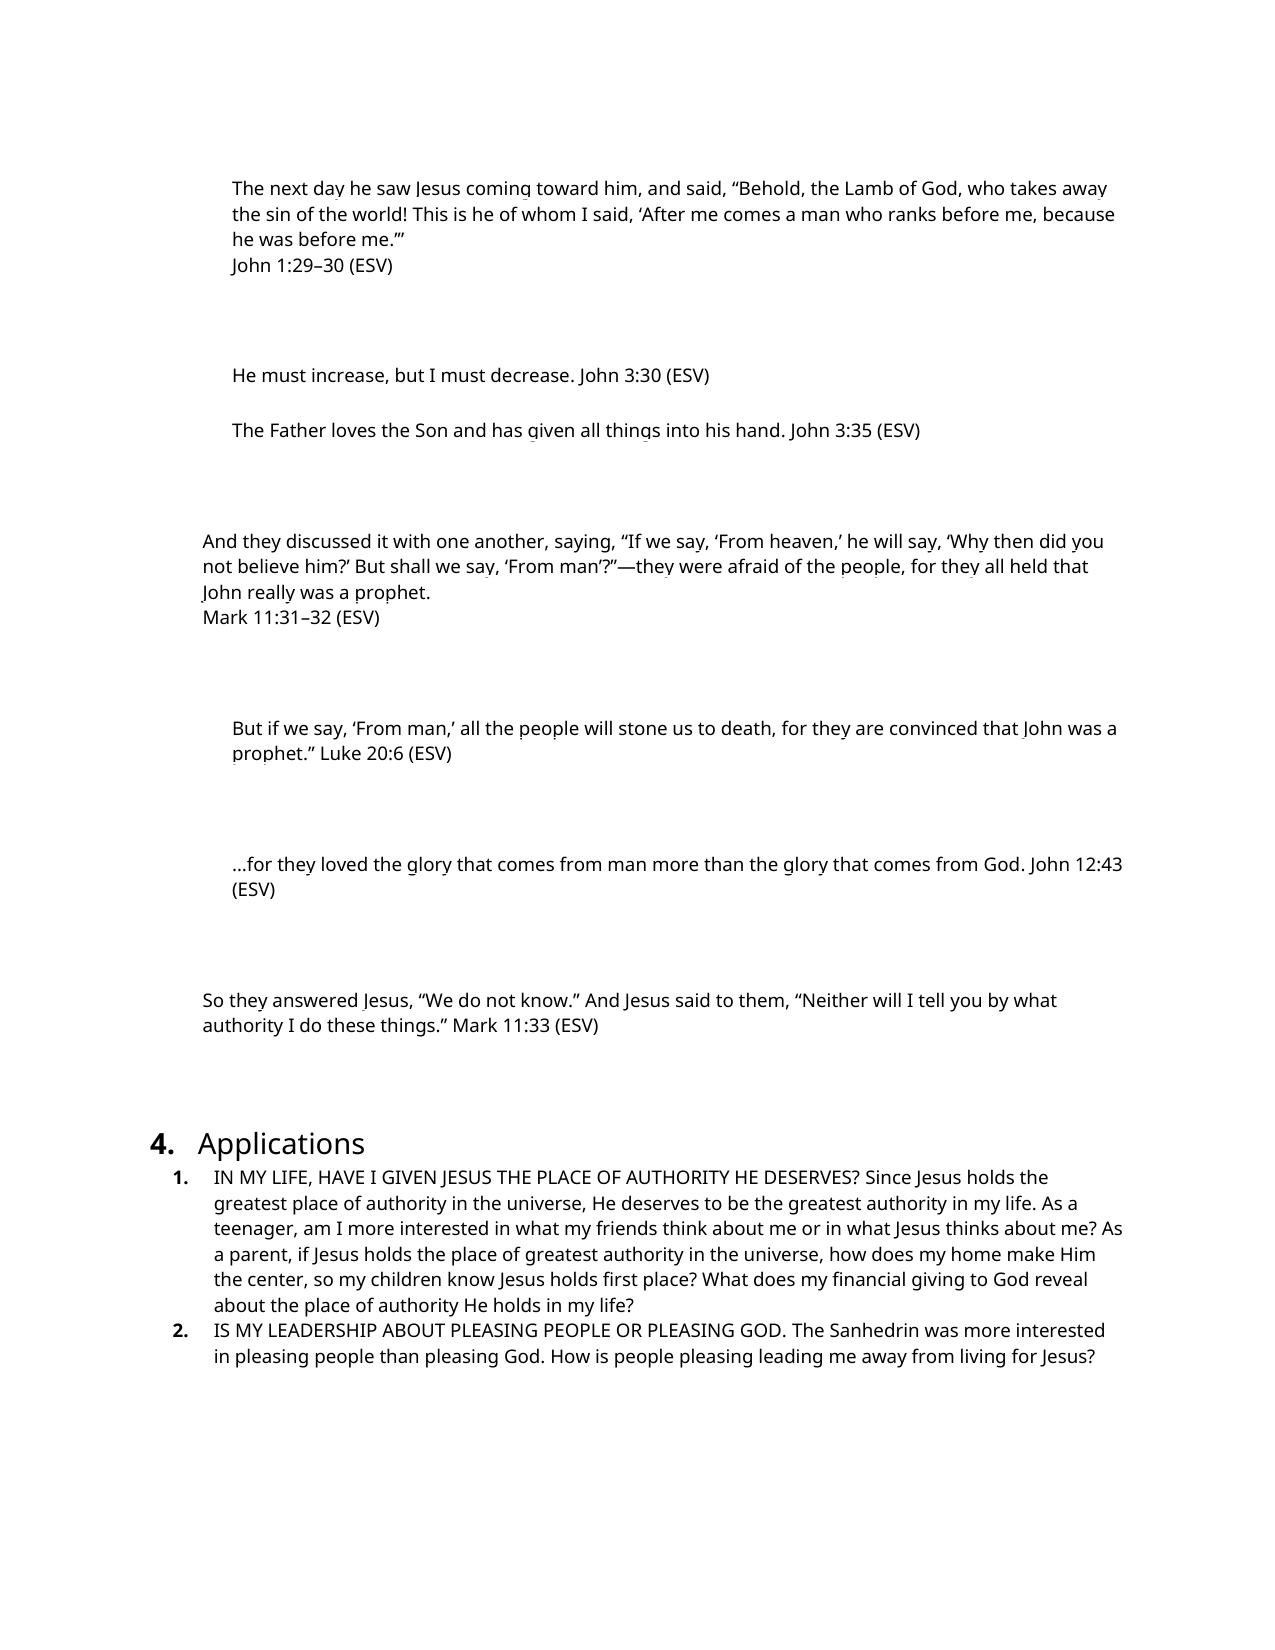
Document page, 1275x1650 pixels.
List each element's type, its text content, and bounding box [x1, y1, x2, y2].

text The Father loves the Son and has given all things into his hand. John 3:35 (ESV) [232, 418, 1125, 443]
text So they answered Jesus, “We do not know.” And Jesus said to them, “Neither will I tell you by what authority I do these things.” Mark 11:33 (ESV) [202, 987, 1125, 1038]
text And they discussed it with one another, saying, “If we say, ‘From heaven,’ he will say, ‘Why then did you not believe him?’ But shall we say, ‘From man’?”—they were afraid of the people, for they all held that John really was a prophet. Mark 11:31–32 (ESV) [202, 528, 1125, 630]
list IS MY LEADERSHIP ABOUT PLEASING PEOPLE OR PLEASING GOD. The Sanhedrin was more interested in pleasing people than pleasing God. How is people pleasing leading me away from living for Jesus? [172, 1330, 1125, 1381]
text The next day he saw Jesus coming toward him, and said, “Behold, the Lamb of God, who takes away the sin of the world! This is he of whom I said, ‘After me comes a man who ranks before me, because he was before me.’” John 1:29–30 (ESV) [232, 150, 1125, 278]
text …for they loved the glory that comes from man more than the glory that comes from God. John 12:43 (ESV) [232, 851, 1125, 902]
list Applications [150, 1123, 1125, 1163]
list IN MY LIFE, HAVE I GIVEN JESUS THE PLACE OF AUTHORITY HE DESERVES? Since Jesus holds the greatest place of authority in the universe, He deserves to be the greatest authority in my life. As a teenager, am I more interested in what my friends think about me or in what Jesus thinks about me? As a parent, if Jesus holds the place of greatest authority in the universe, how does my home make Him the center, so my children know Jesus holds first place? What does my financial giving to God reveal about the place of authority He holds in my life? [172, 1165, 1125, 1318]
text He must increase, but I must decrease. John 3:30 (ESV) [232, 362, 1125, 388]
text But if we say, ‘From man,’ all the people will stone us to death, for they are convinced that John was a prophet.” Luke 20:6 (ESV) [232, 715, 1125, 766]
